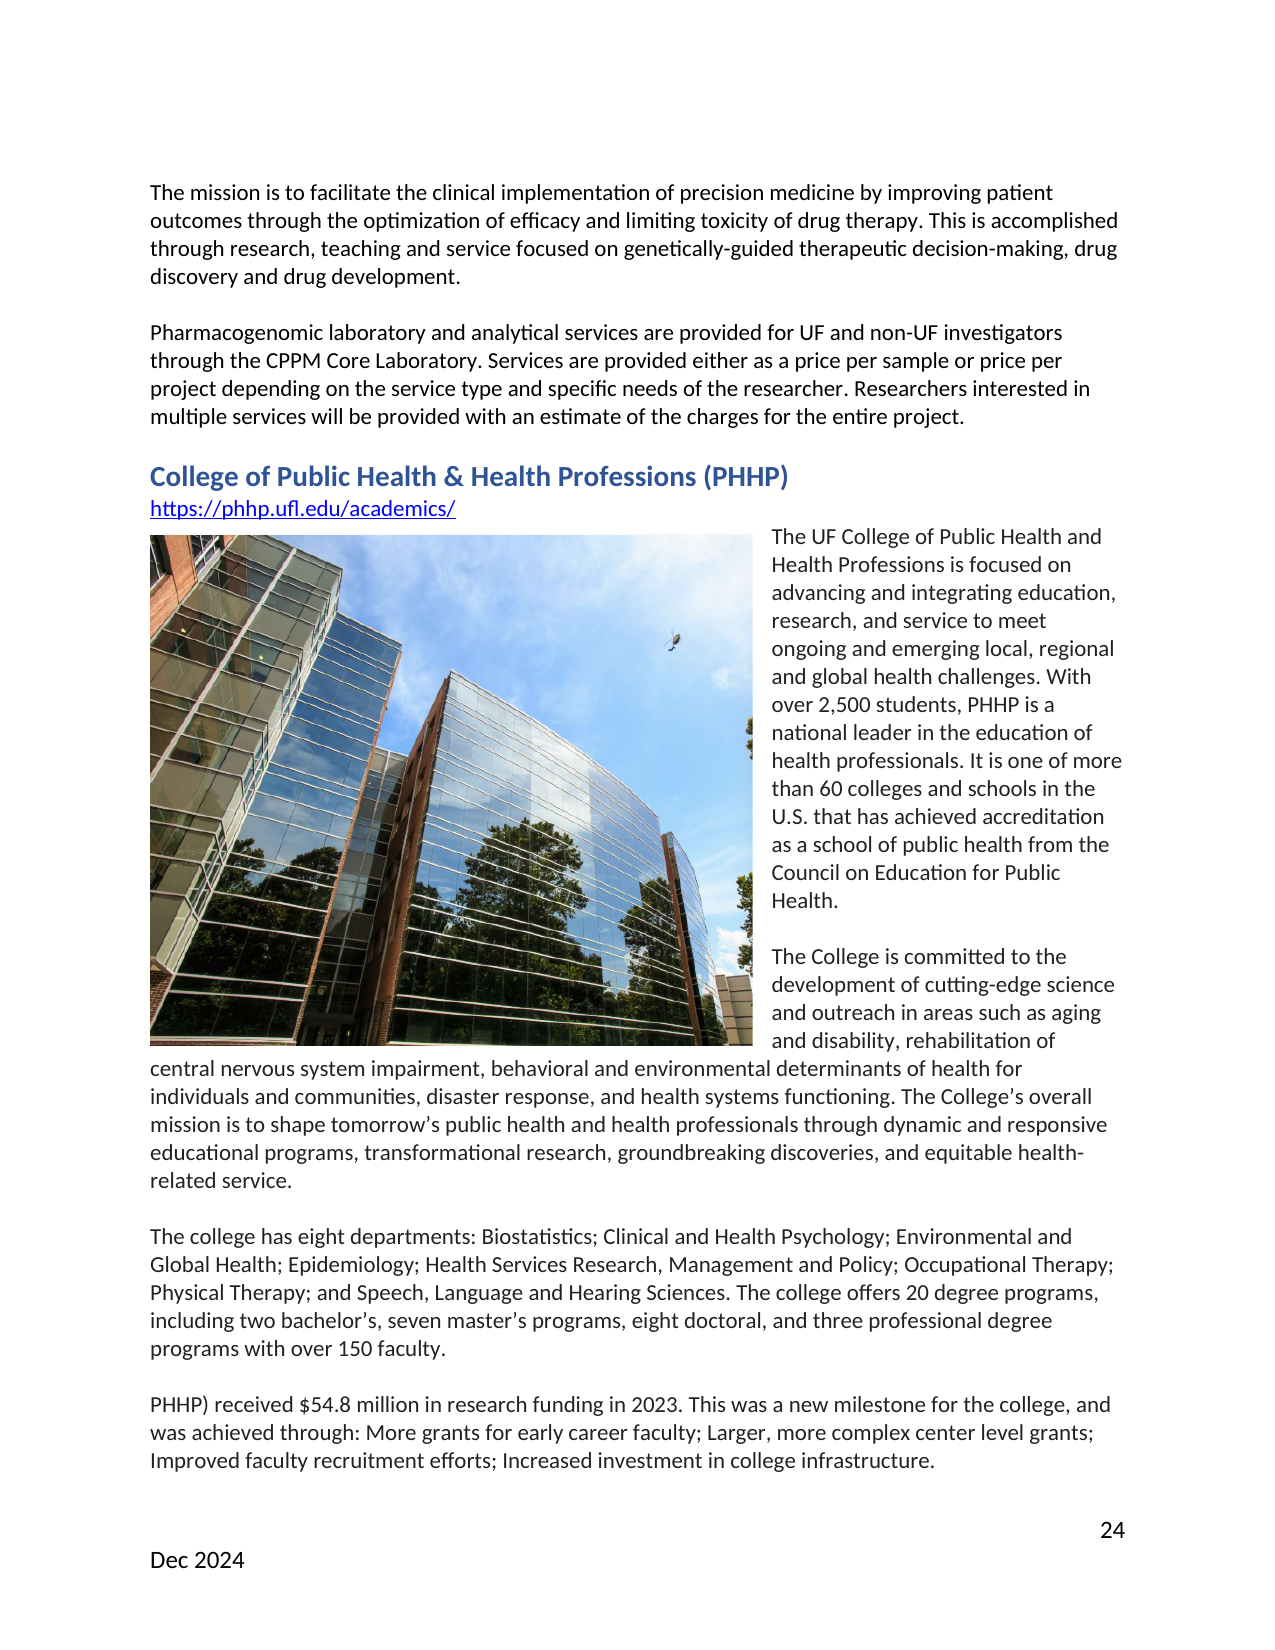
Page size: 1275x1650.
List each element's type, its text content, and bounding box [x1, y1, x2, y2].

text PHHP) received $54.8 million in research funding in 2023. This was a new milestone for the college, and was achieved through: More grants for early career faculty; Larger, more complex center level grants; [150, 1391, 1125, 1447]
picture [150, 533, 753, 1046]
text The UF College of Public Health and Health Professions is focused on advancing and integrating education, research, and service to meet ongoing and emerging local, regional and global health challenges. With over 2,500 students, PHHP is a national leader in the education of health professionals. It is one of more than 60 colleges and schools in the U.S. that has achieved accreditation as a school of public health from the Council on Education for Public Health. [150, 522, 1125, 914]
text Improved faculty recruitment efforts; Increased investment in college infrastructure. [150, 1447, 1125, 1474]
text https://phhp.ufl.edu/academics/ [150, 494, 1125, 522]
text The College is committed to the development of cutting-edge science and outreach in areas such as aging and disability, rehabilitation of central nervous system impairment, behavioral and environmental determinants of health for individuals and communities, disaster response, and health systems functioning. The College’s overall mission is to shape tomorrow’s public health and health professionals through dynamic and responsive educational programs, transformational research, groundbreaking discoveries, and equitable health-related service. [150, 942, 1125, 1194]
text Pharmacogenomic laboratory and analytical services are provided for UF and non-UF investigators through the CPPM Core Laboratory. Services are provided either as a price per sample or price per project depending on the service type and specific needs of the researcher. Researchers interested in multiple services will be provided with an estimate of the charges for the entire project. [150, 318, 1125, 430]
text The mission is to facilitate the clinical implementation of precision medicine by improving patient outcomes through the optimization of efficacy and limiting toxicity of drug therapy. This is accomplished through research, teaching and service focused on genetically-guided therapeutic decision-making, drug discovery and drug development. [150, 178, 1125, 290]
text The college has eight departments: Biostatistics; Clinical and Health Psychology; Environmental and Global Health; Epidemiology; Health Services Research, Management and Policy; Occupational Therapy; Physical Therapy; and Speech, Language and Hearing Sciences. The college offers 20 degree programs, including two bachelor’s, seven master’s programs, eight doctoral, and three professional degree programs with over 150 faculty. [150, 1222, 1125, 1362]
subtitle College of Public Health & Health Professions (PHHP) [150, 458, 1125, 494]
